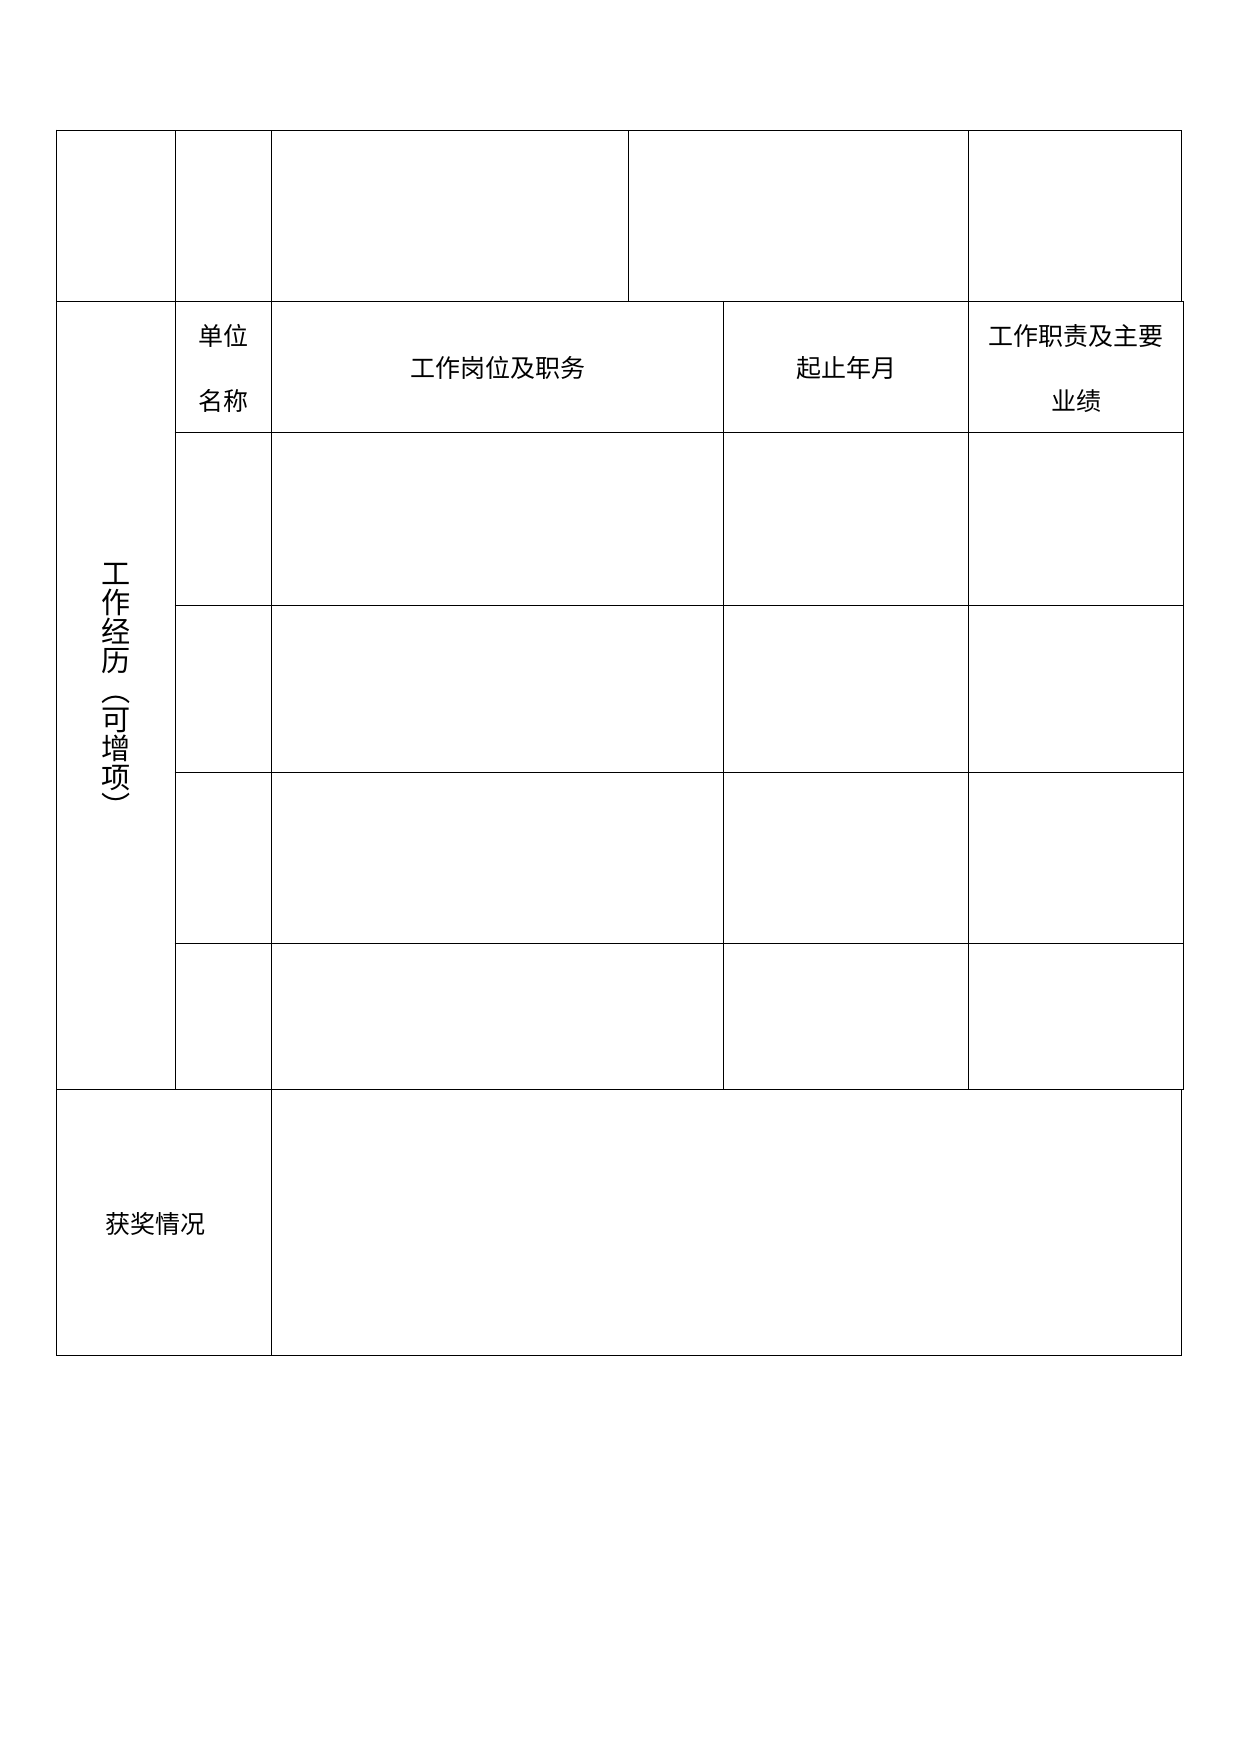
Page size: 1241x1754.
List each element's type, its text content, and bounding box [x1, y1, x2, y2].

table_cell [969, 433, 1183, 605]
table_cell 获奖情况 [57, 1090, 271, 1355]
table_cell [629, 131, 968, 301]
table_cell [724, 606, 968, 772]
table_cell 工作岗位及职务 [272, 302, 723, 432]
table_cell [724, 773, 968, 943]
table_cell 起止年月 [724, 302, 968, 432]
table_cell [176, 433, 271, 605]
table_cell [272, 433, 723, 605]
table_cell [176, 773, 271, 943]
table_cell [272, 131, 628, 301]
table_cell [176, 131, 271, 301]
table_cell [969, 606, 1183, 772]
table_cell [176, 944, 271, 1089]
table_cell [969, 131, 1181, 301]
table_cell [969, 773, 1183, 943]
table_cell [272, 773, 723, 943]
table_cell [176, 606, 271, 772]
table_cell [724, 433, 968, 605]
table_cell [272, 944, 723, 1089]
table_cell [272, 1090, 1181, 1355]
table_cell [969, 944, 1183, 1089]
table_cell [272, 606, 723, 772]
table_cell 单位名称 [176, 302, 271, 432]
table_cell [724, 944, 968, 1089]
table_cell 工作职责及主要业绩 [969, 302, 1183, 432]
table_cell 工作经历（可增项） [57, 302, 175, 1089]
